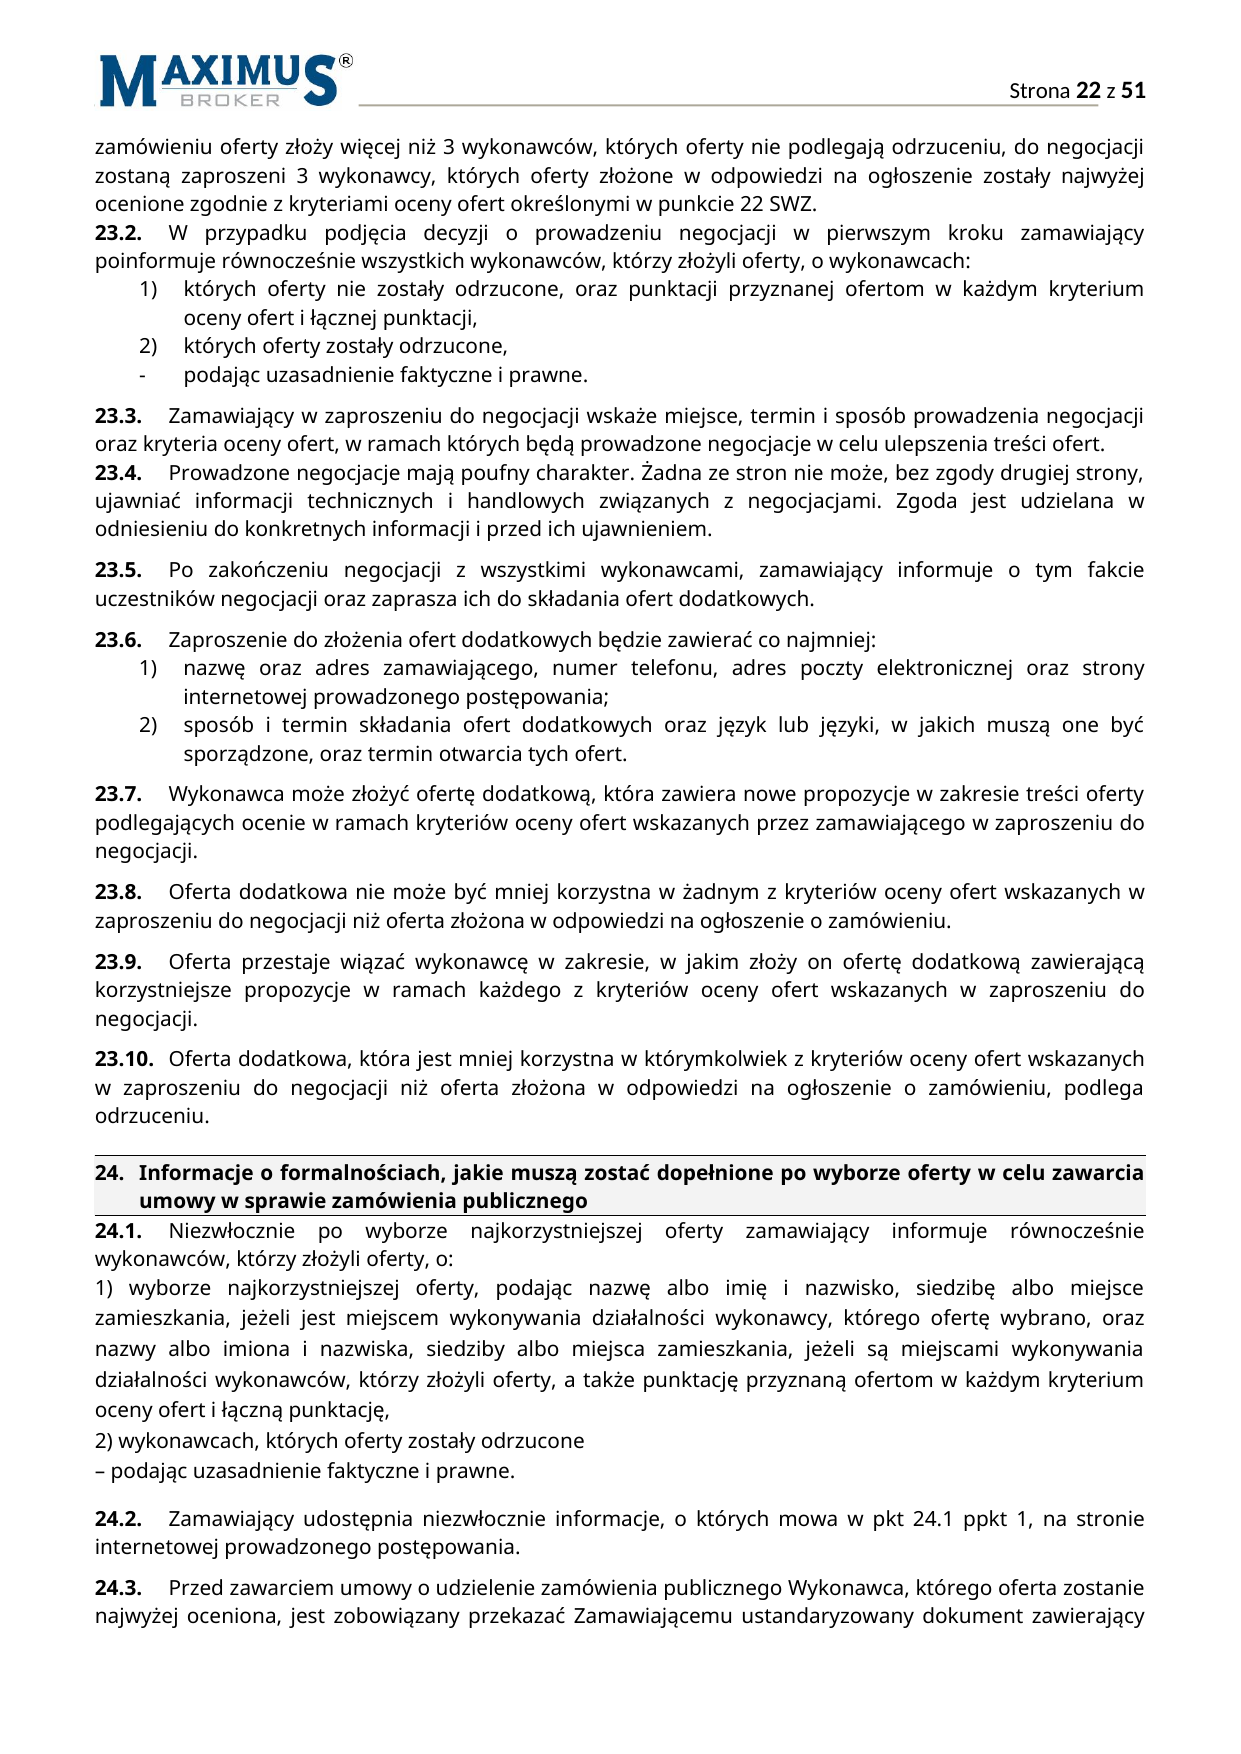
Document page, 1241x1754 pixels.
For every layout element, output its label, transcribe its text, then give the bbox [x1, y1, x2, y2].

list Zamawiający udostępnia niezwłocznie informacje, o których mowa w pkt 24.1 ppkt 1, na stronie internetowej prowadzonego postępowania. [94, 1504, 1146, 1561]
list 2) których oferty zostały odrzucone, [139, 331, 1146, 360]
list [94, 1573, 1146, 1630]
picture [94, 50, 359, 111]
subtitle Informacje o formalnościach, jakie muszą zostać dopełnione po wyborze oferty w celu zawarcia umowy w sprawie zamówienia publicznego [94, 1156, 1146, 1216]
text 1) nazwę oraz adres zamawiającego, numer telefonu, adres poczty elektronicznej oraz strony internetowej prowadzonego postępowania; [139, 653, 1146, 710]
list Prowadzone negocjacje mają poufny charakter. Żadna ze stron nie może, bez zgody drugiej strony, ujawniać informacji technicznych i handlowych związanych z negocjacjami. Zgoda jest udzielana w odniesieniu do konkretnych informacji i przed ich ujawnieniem. [94, 458, 1146, 543]
text 2) wykonawcach, których oferty zostały odrzucone [94, 1426, 1146, 1454]
list Zaproszenie do złożenia ofert dodatkowych będzie zawierać co najmniej: [94, 625, 1146, 653]
list - podając uzasadnienie faktyczne i prawne. [139, 360, 1146, 388]
list Niezwłocznie po wyborze najkorzystniejszej oferty zamawiający informuje równocześnie wykonawców, którzy złożyli oferty, o: [94, 1216, 1146, 1273]
list Zamawiający w zaproszeniu do negocjacji wskaże miejsce, termin i sposób prowadzenia negocjacji oraz kryteria oceny ofert, w ramach których będą prowadzone negocjacje w celu ulepszenia treści ofert. [94, 401, 1146, 458]
list Oferta dodatkowa nie może być mniej korzystna w żadnym z kryteriów oceny ofert wskazanych w zaproszeniu do negocjacji niż oferta złożona w odpowiedzi na ogłoszenie o zamówieniu. [94, 877, 1146, 934]
list 1) których oferty nie zostały odrzucone, oraz punktacji przyznanej ofertom w każdym kryterium oceny ofert i łącznej punktacji, [139, 274, 1146, 331]
list Oferta przestaje wiązać wykonawcę w zakresie, w jakim złoży on ofertę dodatkową zawierającą korzystniejsze propozycje w ramach każdego z kryteriów oceny ofert wskazanych w zaproszeniu do negocjacji. [94, 947, 1146, 1032]
text – podając uzasadnienie faktyczne i prawne. [94, 1457, 1146, 1485]
text 1) wyborze najkorzystniejszej oferty, podając nazwę albo imię i nazwisko, siedzibę albo miejsce zamieszkania, jeżeli jest miejscem wykonywania działalności wykonawcy, którego ofertę wybrano, oraz nazwy albo imiona i nazwiska, siedziby albo miejsca zamieszkania, jeżeli są miejscami wykonywania działalności wykonawców, którzy złożyli oferty, a także punktację przyznaną ofertom w każdym kryterium oceny ofert i łączną punktację, [94, 1273, 1146, 1424]
list W przypadku podjęcia decyzji o prowadzeniu negocjacji w pierwszym kroku zamawiający poinformuje równocześnie wszystkich wykonawców, którzy złożyli oferty, o wykonawcach: [94, 218, 1146, 274]
list Oferta dodatkowa, która jest mniej korzystna w którymkolwiek z kryteriów oceny ofert wskazanych w zaproszeniu do negocjacji niż oferta złożona w odpowiedzi na ogłoszenie o zamówieniu, podlega odrzuceniu. [94, 1044, 1146, 1130]
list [94, 132, 1146, 218]
list Wykonawca może złożyć ofertę dodatkową, która zawiera nowe propozycje w zakresie treści oferty podlegających ocenie w ramach kryteriów oceny ofert wskazanych przez zamawiającego w zaproszeniu do negocjacji. [94, 779, 1146, 865]
text 2) sposób i termin składania ofert dodatkowych oraz język lub języki, w jakich muszą one być sporządzone, oraz termin otwarcia tych ofert. [139, 710, 1146, 767]
list Po zakończeniu negocjacji z wszystkimi wykonawcami, zamawiający informuje o tym fakcie uczestników negocjacji oraz zaprasza ich do składania ofert dodatkowych. [94, 556, 1146, 612]
